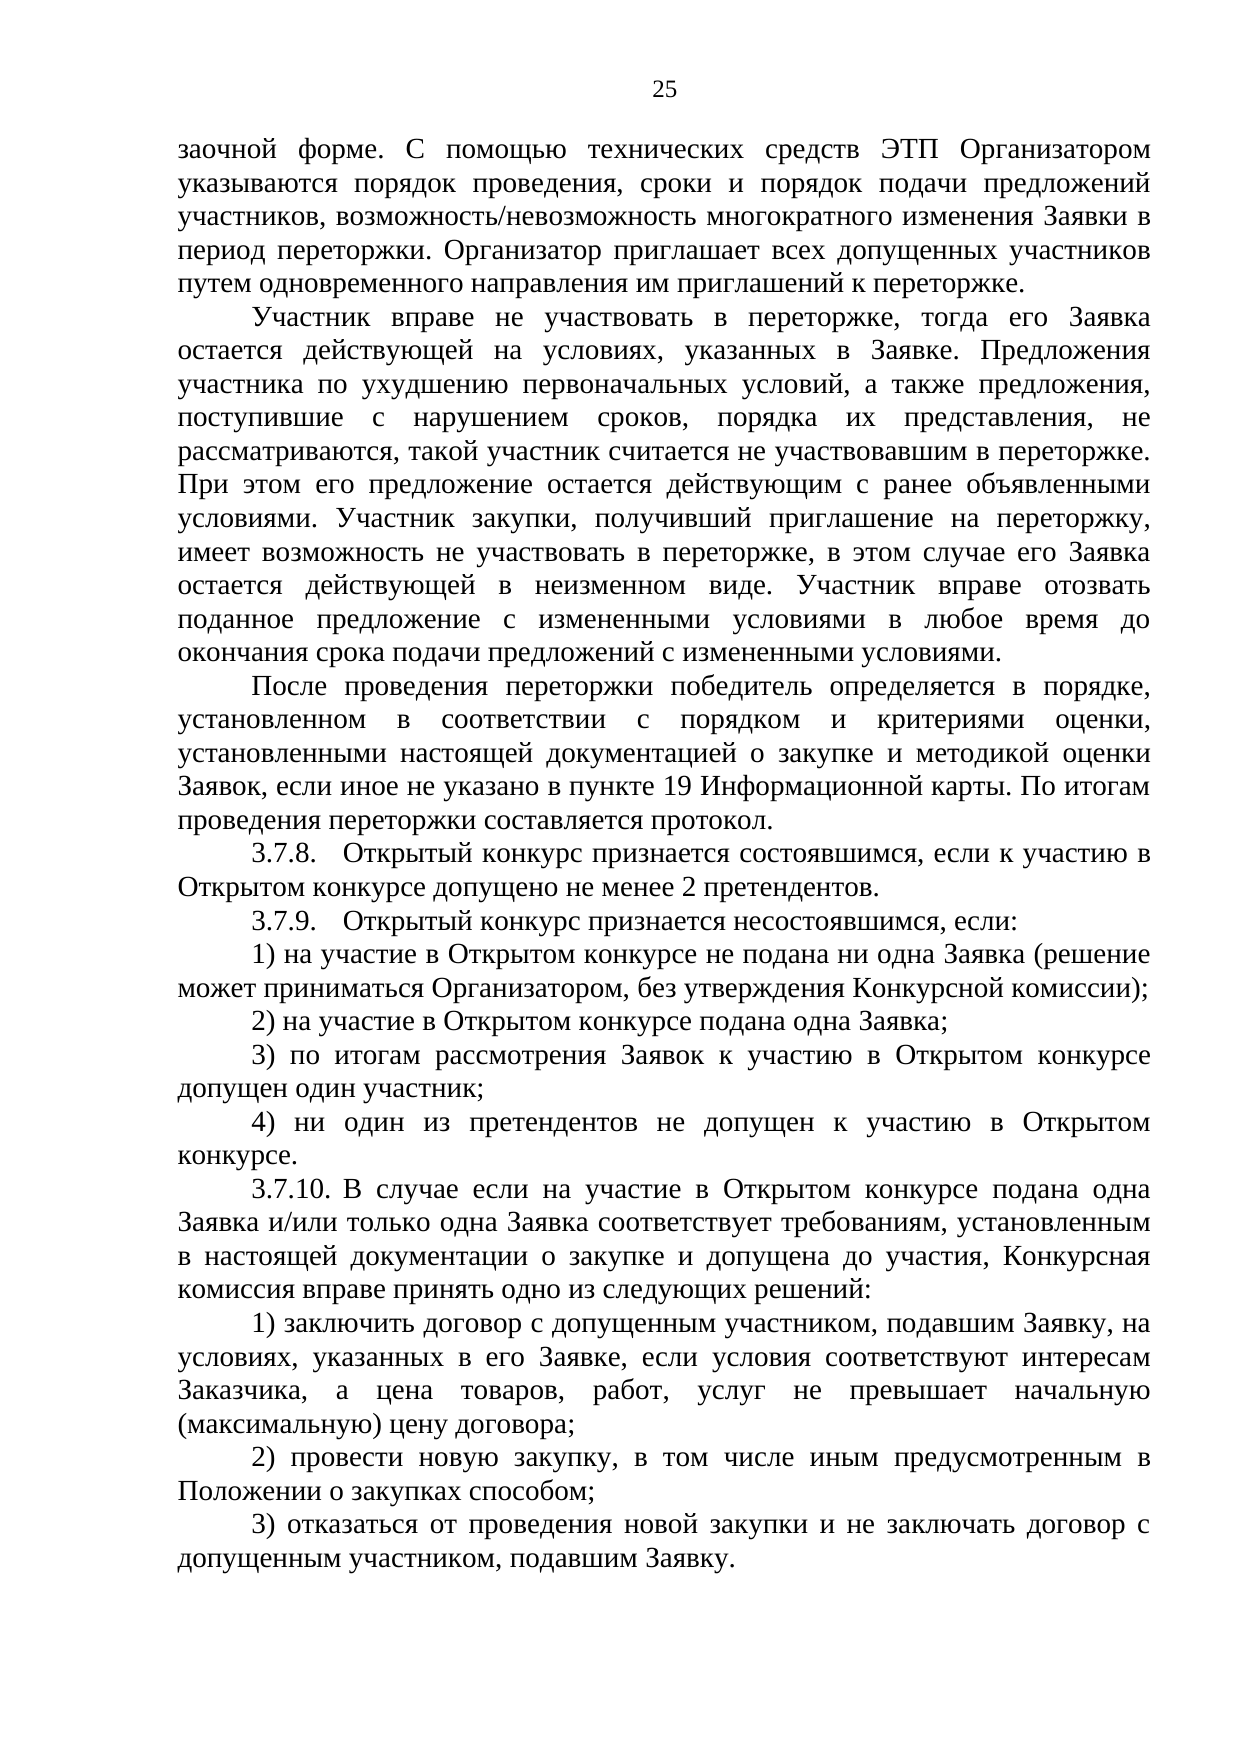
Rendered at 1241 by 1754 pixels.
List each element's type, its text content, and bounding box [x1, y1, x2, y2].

text 1) заключить договор с допущенным участником, подавшим Заявку, на условиях, указанных в его Заявке, если условия соответствуют интересам Заказчика, а цена товаров, работ, услуг не превышает начальную (максимальную) цену договора; [177, 1305, 1152, 1439]
text Участник вправе не участвовать в переторжке, тогда его Заявка остается действующей на условиях, указанных в Заявке. Предложения участника по ухудшению первоначальных условий, а также предложения, поступившие с нарушением сроков, порядка их представления, не рассматриваются, такой участник считается не участвовавшим в переторжке. При этом его предложение остается действующим с ранее объявленными условиями. Участник закупки, получивший приглашение на переторжку, имеет возможность не участвовать в переторжке, в этом случае его Заявка остается действующей в неизменном виде. Участник вправе отозвать поданное предложение с измененными условиями в любое время до окончания срока подачи предложений с измененными условиями. [177, 299, 1152, 668]
text 3) отказаться от проведения новой закупки и не заключать договор с допущенным участником, подавшим Заявку. [177, 1506, 1152, 1573]
list В случае если на участие в Открытом конкурсе подана одна Заявка и/или только одна Заявка соответствует требованиям, установленным в настоящей документации о закупке и допущена до участия, Конкурсная комиссия вправе принять одно из следующих решений: [177, 1171, 1152, 1305]
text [177, 131, 1152, 299]
text 1) на участие в Открытом конкурсе не подана ни одна Заявка (решение может приниматься Организатором, без утверждения Конкурсной комиссии); [177, 936, 1152, 1003]
list Открытый конкурс признается состоявшимся, если к участию в Открытом конкурсе допущено не менее 2 претендентов. [177, 836, 1152, 903]
text 2) провести новую закупку, в том числе иным предусмотренным в Положении о закупках способом; [177, 1439, 1152, 1506]
text После проведения переторжки победитель определяется в порядке, установленном в соответствии с порядком и критериями оценки, установленными настоящей документацией о закупке и методикой оценки Заявок, если иное не указано в пункте 19 Информационной карты. По итогам проведения переторжки составляется протокол. [177, 668, 1152, 836]
list Открытый конкурс признается несостоявшимся, если: [177, 903, 1152, 936]
text 2) на участие в Открытом конкурсе подана одна Заявка; [177, 1003, 1152, 1037]
text 4) ни один из претендентов не допущен к участию в Открытом конкурсе. [177, 1104, 1152, 1171]
text 3) по итогам рассмотрения Заявок к участию в Открытом конкурсе допущен один участник; [177, 1037, 1152, 1104]
